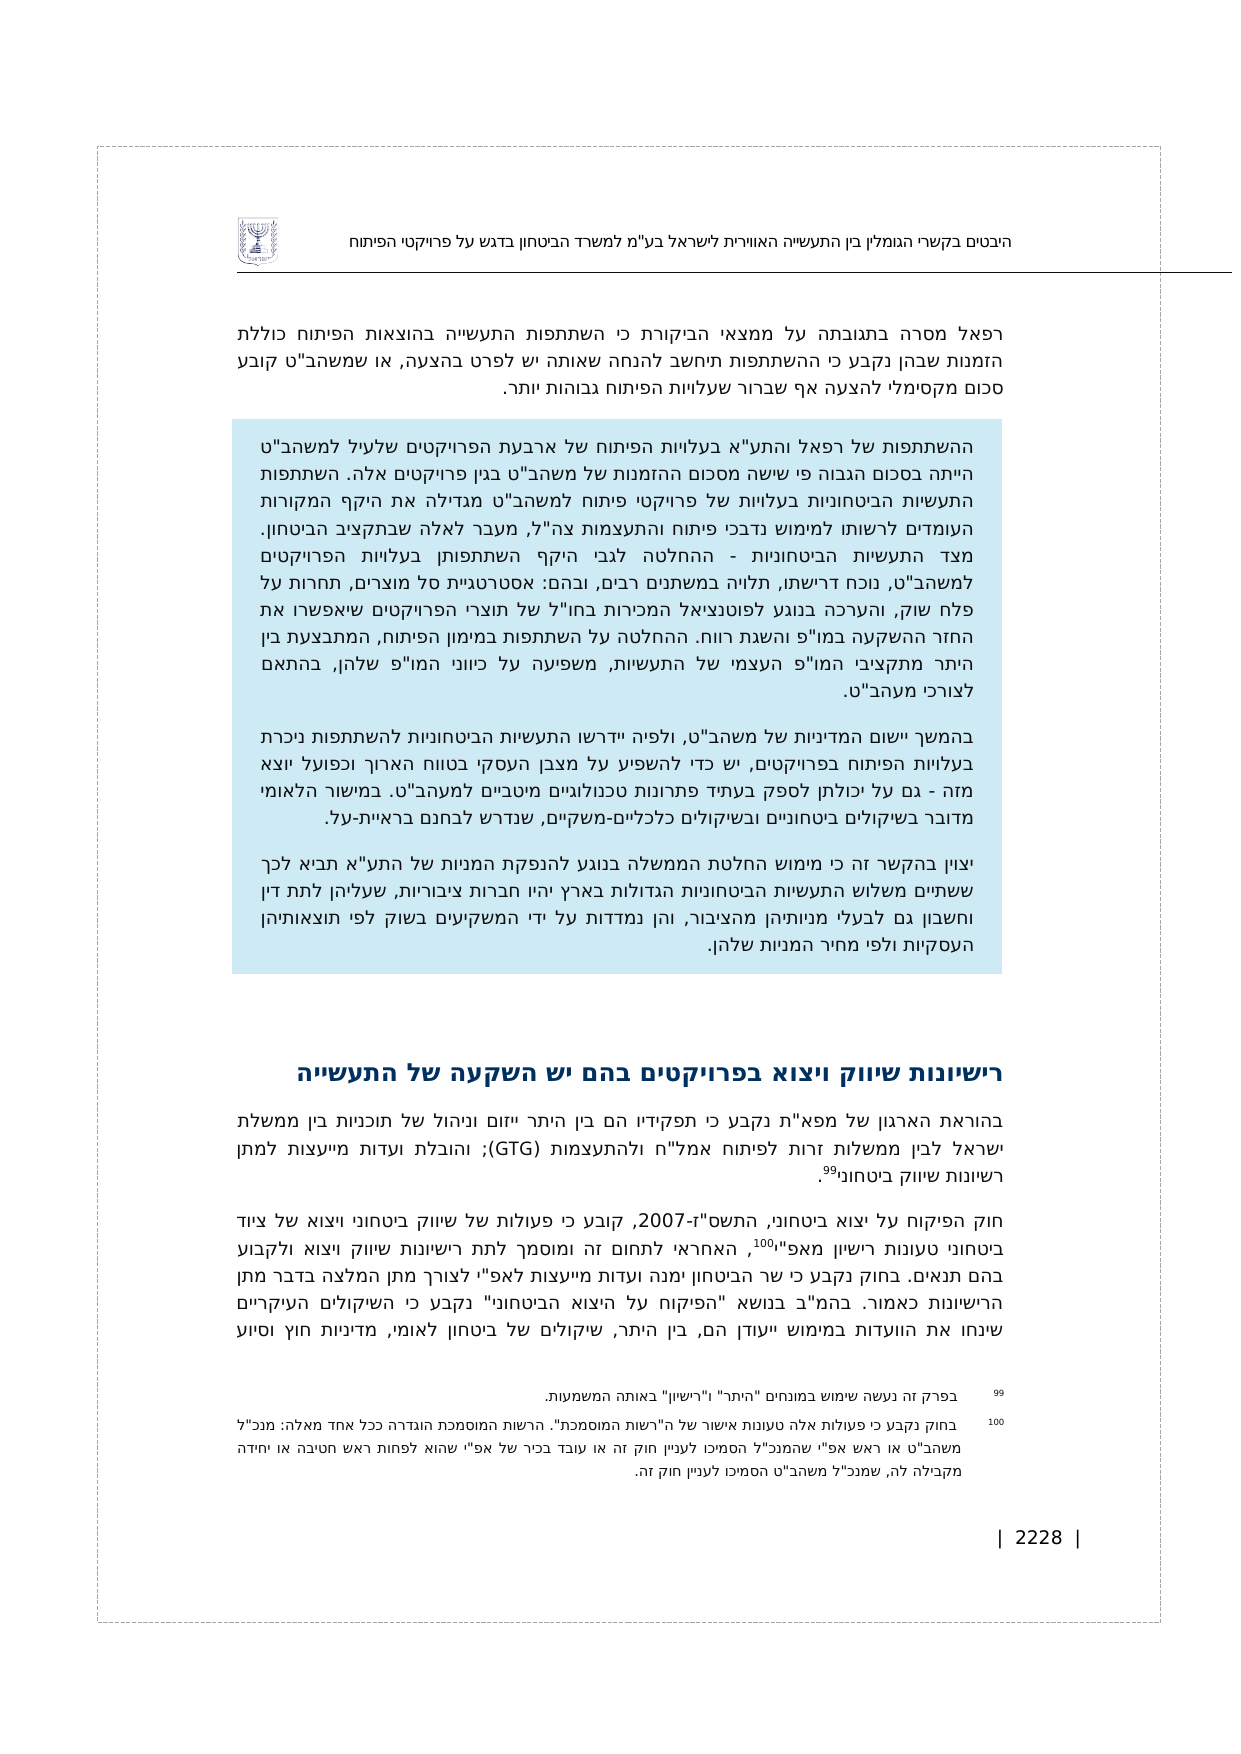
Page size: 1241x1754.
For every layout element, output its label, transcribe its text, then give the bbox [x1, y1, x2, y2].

text בהוראת הארגון של מפא"ת נקבע כי תפקידיו הם בין היתר ייזום וניהול של תוכניות בין ממשלת ישראל לבין ממשלות זרות לפיתוח אמל"ח ולהתעצמות (GTG); והובלת ועדות מייעצות למתן רשיונות שיווק ביטחוני. [236, 1106, 1004, 1187]
text ההשתתפות של רפאל והתע"א בעלויות הפיתוח של ארבעת הפרויקטים שלעיל למשהב"ט הייתה בסכום הגבוה פי שישה מסכום ההזמנות של משהב"ט בגין פרויקטים אלה. השתתפות התעשיות הביטחוניות בעלויות של פרויקטי פיתוח למשהב"ט מגדילה את היקף המקורות העומדים לרשותו למימוש נדבכי פיתוח והתעצמות צה"ל, מעבר לאלה שבתקציב הביטחון. מצד התעשיות הביטחוניות - ההחלטה לגבי היקף השתתפותן בעלויות הפרויקטים למשהב"ט, נוכח דרישתו, תלויה במשתנים רבים, ובהם: אסטרטגיית סל מוצרים, תחרות על פלח שוק, והערכה בנוגע לפוטנציאל המכירות בחו"ל של תוצרי הפרויקטים שיאפשרו את החזר ההשקעה במו"פ והשגת רווח. ההחלטה על השתתפות במימון הפיתוח, המתבצעת בין היתר מתקציבי המו"פ העצמי של התעשיות, משפיעה על כיווני המו"פ שלהן, בהתאם לצורכי מעהב"ט. [237, 424, 997, 703]
text בהמשך יישום המדיניות של משהב"ט, ולפיה יידרשו התעשיות הביטחוניות להשתתפות ניכרת בעלויות הפיתוח בפרויקטים, יש כדי להשפיע על מצבן העסקי בטווח הארוך וכפועל יוצא מזה - גם על יכולתן לספק בעתיד פתרונות טכנולוגיים מיטביים למעהב"ט. במישור הלאומי מדובר בשיקולים ביטחוניים ובשיקולים כלכליים-משקיים, שנדרש לבחנם בראיית-על. [237, 708, 997, 830]
text רישיונות שיווק ויצוא בפרויקטים בהם יש השקעה של התעשייה [236, 1058, 1004, 1087]
picture [237, 217, 279, 267]
text יצוין בהקשר זה כי מימוש החלטת הממשלה בנוגע להנפקת המניות של התע"א תביא לכך ששתיים משלוש התעשיות הביטחוניות הגדולות בארץ יהיו חברות ציבוריות, שעליהן לתת דין וחשבון גם לבעלי מניותיהן מהציבור, והן נמדדות על ידי המשקיעים בשוק לפי תוצאותיהן העסקיות ולפי מחיר המניות שלהן. [237, 836, 997, 969]
text רפאל מסרה בתגובתה על ממצאי הביקורת כי השתתפות התעשייה בהוצאות הפיתוח כוללת הזמנות שבהן נקבע כי ההשתתפות תיחשב להנחה שאותה יש לפרט בהצעה, או שמשהב"ט קובע סכום מקסימלי להצעה אף שברור שעלויות הפיתוח גבוהות יותר. [236, 319, 1004, 400]
